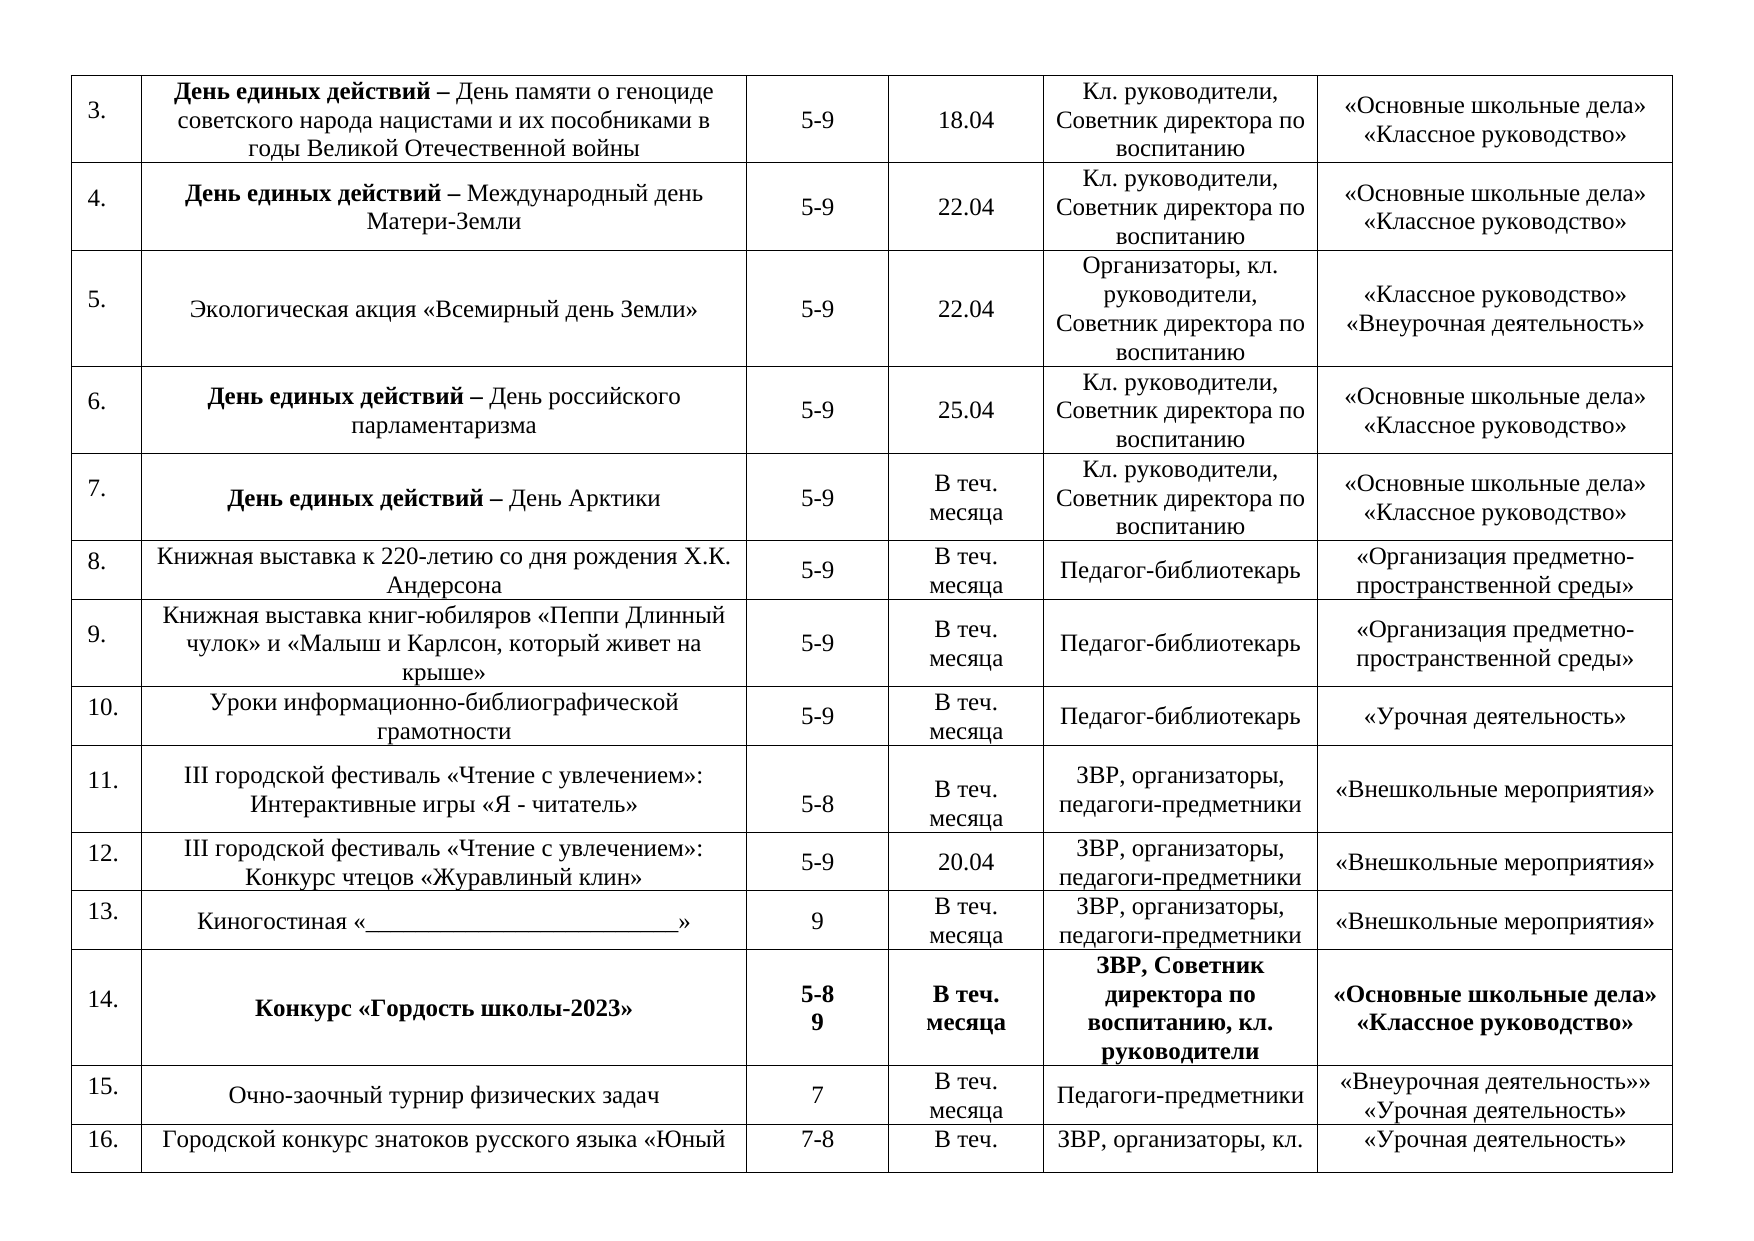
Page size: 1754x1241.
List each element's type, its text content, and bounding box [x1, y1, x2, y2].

table_cell 18.04 [889, 76, 1043, 162]
table_cell [72, 746, 141, 832]
table_cell В теч. месяца [889, 1066, 1043, 1123]
table_cell В теч. месяца [889, 600, 1043, 686]
table_cell «Основные школьные дела» «Классное руководство» [1318, 367, 1672, 453]
table_cell ЗВР, организаторы, педагоги-предметники [1044, 833, 1317, 890]
table_cell [72, 600, 141, 686]
table_cell 5-9 [747, 367, 888, 453]
table_cell [72, 163, 141, 249]
table_cell 5-9 [747, 163, 888, 249]
table_cell День единых действий – День Арктики [142, 454, 746, 540]
table_cell 5-9 [747, 833, 888, 890]
table_cell «Основные школьные дела» «Классное руководство» [1318, 454, 1672, 540]
table_cell ЗВР, организаторы, педагоги-предметники [1044, 891, 1317, 949]
table_cell [72, 541, 141, 599]
table_cell 22.04 [889, 251, 1043, 366]
table_cell «Внешкольные мероприятия» [1318, 891, 1672, 949]
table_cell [1044, 1125, 1317, 1172]
table_cell Кл. руководители, Советник директора по воспитанию [1044, 454, 1317, 540]
table_cell 5-8 [747, 746, 888, 832]
table_cell 5-9 [747, 687, 888, 744]
table_cell «Основные школьные дела» «Классное руководство» [1318, 163, 1672, 249]
table_cell 5-9 [747, 600, 888, 686]
table_cell Педагог-библиотекарь [1044, 687, 1317, 744]
table_cell День единых действий – Международный день Матери-Земли [142, 163, 746, 249]
table_cell 22.04 [889, 163, 1043, 249]
table_cell Кл. руководители, Советник директора по воспитанию [1044, 367, 1317, 453]
table_cell Книжная выставка книг-юбиляров «Пеппи Длинный чулок» и «Малыш и Карлсон, который живет на крыше» [142, 600, 746, 686]
table_cell В теч. месяца [889, 1125, 1043, 1172]
table_cell «Внешкольные мероприятия» [1318, 746, 1672, 832]
table_cell [72, 76, 141, 162]
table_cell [1044, 76, 1317, 162]
table_cell Очно-заочный турнир физических задач [142, 1066, 746, 1123]
table_cell [72, 950, 141, 1065]
table_cell «Основные школьные дела» «Классное руководство» [1318, 950, 1672, 1065]
table_cell «Классное руководство» «Внеурочная деятельность» [1318, 251, 1672, 366]
table_cell «Организация предметно-пространственной среды» [1318, 600, 1672, 686]
table_cell [72, 1066, 141, 1123]
table_cell [72, 891, 141, 949]
table_cell Книжная выставка к 220-летию со дня рождения Х.К. Андерсона [142, 541, 746, 599]
table_cell В теч. месяца [889, 950, 1043, 1065]
table_cell Киногостиная «_________________________» [142, 891, 746, 949]
table_cell Педагоги-предметники [1044, 1066, 1317, 1123]
table_cell 5-9 [747, 541, 888, 599]
table_cell 20.04 [889, 833, 1043, 890]
table_cell [72, 1125, 141, 1172]
table_cell 5-9 [747, 76, 888, 162]
table_cell В теч. месяца [889, 454, 1043, 540]
table_cell Педагог-библиотекарь [1044, 541, 1317, 599]
table_cell 7-8 [747, 1125, 888, 1172]
table_cell Конкурс «Гордость школы-2023» [142, 950, 746, 1065]
table_cell 5-9 [747, 454, 888, 540]
table_cell В теч. месяца [889, 891, 1043, 949]
table_cell 5-8 9 [747, 950, 888, 1065]
table_cell В теч. месяца [889, 541, 1043, 599]
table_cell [1318, 1125, 1672, 1172]
table_cell III городской фестиваль «Чтение с увлечением»: Интерактивные игры «Я - читатель» [142, 746, 746, 832]
table_cell В теч. месяца [889, 687, 1043, 744]
table_cell 5-9 [747, 251, 888, 366]
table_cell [1318, 76, 1672, 162]
table_cell [72, 367, 141, 453]
table_cell 7 [747, 1066, 888, 1123]
table_cell Педагог-библиотекарь [1044, 600, 1317, 686]
table_cell Экологическая акция «Всемирный день Земли» [142, 251, 746, 366]
table_cell «Внешкольные мероприятия» [1318, 833, 1672, 890]
table_cell День единых действий – День памяти о геноциде советского народа нацистами и их пособниками в годы Великой Отечественной войны [142, 76, 746, 162]
table_cell [72, 833, 141, 890]
table_cell III городской фестиваль «Чтение с увлечением»: Конкурс чтецов «Журавлиный клин» [142, 833, 746, 890]
table_cell [72, 687, 141, 744]
table_cell В теч. месяца [889, 746, 1043, 832]
table_cell День единых действий – День российского парламентаризма [142, 367, 746, 453]
table_cell Уроки информационно-библиографической грамотности [142, 687, 746, 744]
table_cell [142, 1125, 746, 1172]
table_cell ЗВР, Советник директора по воспитанию, кл. руководители [1044, 950, 1317, 1065]
table_cell Организаторы, кл. руководители, Советник директора по воспитанию [1044, 251, 1317, 366]
table_cell Кл. руководители, Советник директора по воспитанию [1044, 163, 1317, 249]
table_cell ЗВР, организаторы, педагоги-предметники [1044, 746, 1317, 832]
table_cell [72, 251, 141, 366]
table_cell [72, 454, 141, 540]
table_cell «Организация предметно-пространственной среды» [1318, 541, 1672, 599]
table_cell 25.04 [889, 367, 1043, 453]
table_cell «Внеурочная деятельность»» «Урочная деятельность» [1318, 1066, 1672, 1123]
table_cell «Урочная деятельность» [1318, 687, 1672, 744]
table_cell 9 [747, 891, 888, 949]
